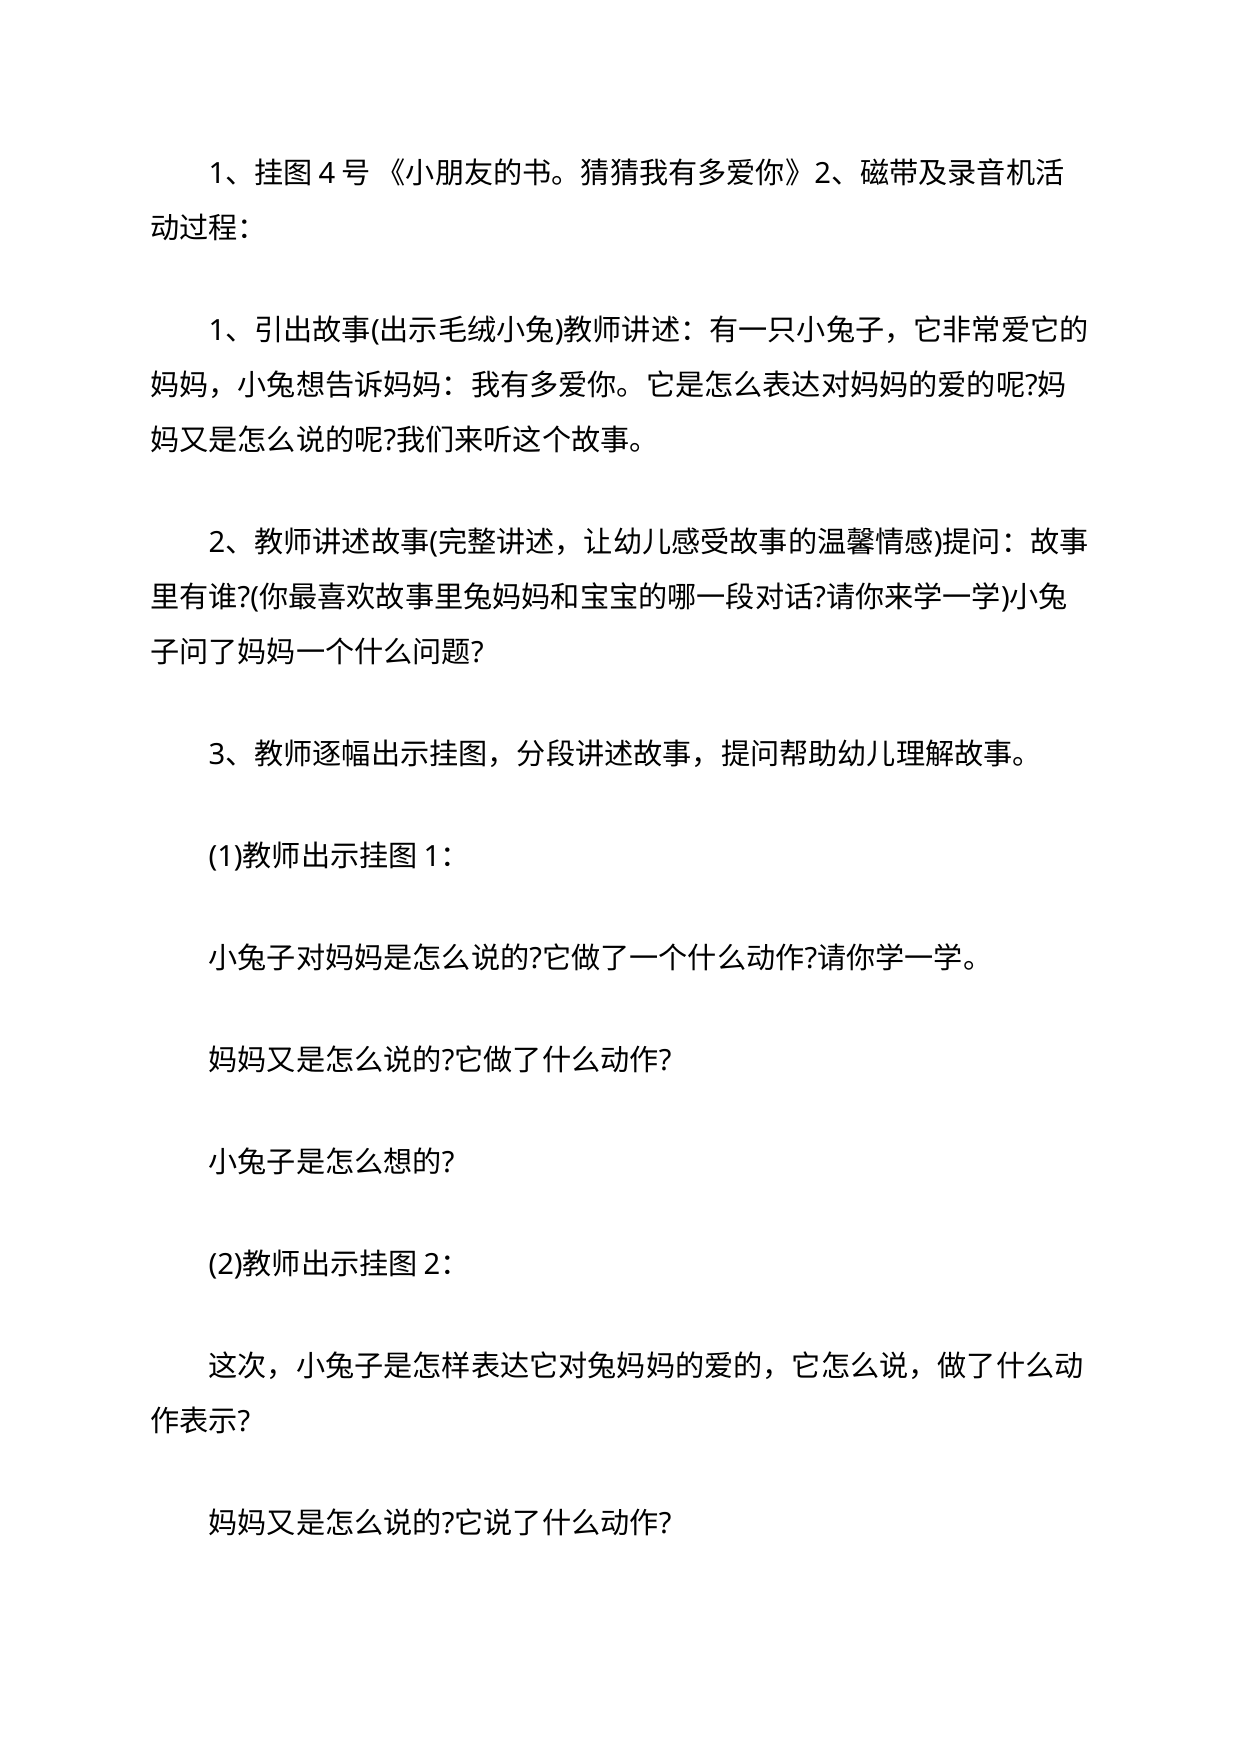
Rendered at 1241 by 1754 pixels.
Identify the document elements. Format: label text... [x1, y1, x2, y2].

text 妈妈又是怎么说的?它说了什么动作? [150, 1499, 1090, 1542]
text (2)教师出示挂图2： [150, 1241, 1090, 1283]
text 小兔子是怎么想的? [150, 1139, 1090, 1181]
text (1)教师出示挂图1： [150, 833, 1090, 875]
text 1、引出故事(出示毛绒小兔)教师讲述：有一只小兔子，它非常爱它的妈妈，小兔想告诉妈妈：我有多爱你。它是怎么表达对妈妈的爱的呢?妈妈又是怎么说的呢?我们来听这个故事。 [150, 307, 1090, 459]
text 3、教师逐幅出示挂图，分段讲述故事，提问帮助幼儿理解故事。 [150, 731, 1090, 773]
text 这次，小兔子是怎样表达它对兔妈妈的爱的，它怎么说，做了什么动作表示? [150, 1343, 1090, 1440]
text 2、教师讲述故事(完整讲述，让幼儿感受故事的温馨情感)提问：故事里有谁?(你最喜欢故事里兔妈妈和宝宝的哪一段对话?请你来学一学)小兔子问了妈妈一个什么问题? [150, 519, 1090, 671]
text 1、挂图4号 《小朋友的书。猜猜我有多爱你》2、磁带及录音机活动过程： [150, 150, 1090, 247]
text 妈妈又是怎么说的?它做了什么动作? [150, 1037, 1090, 1079]
text 小兔子对妈妈是怎么说的?它做了一个什么动作?请你学一学。 [150, 935, 1090, 977]
